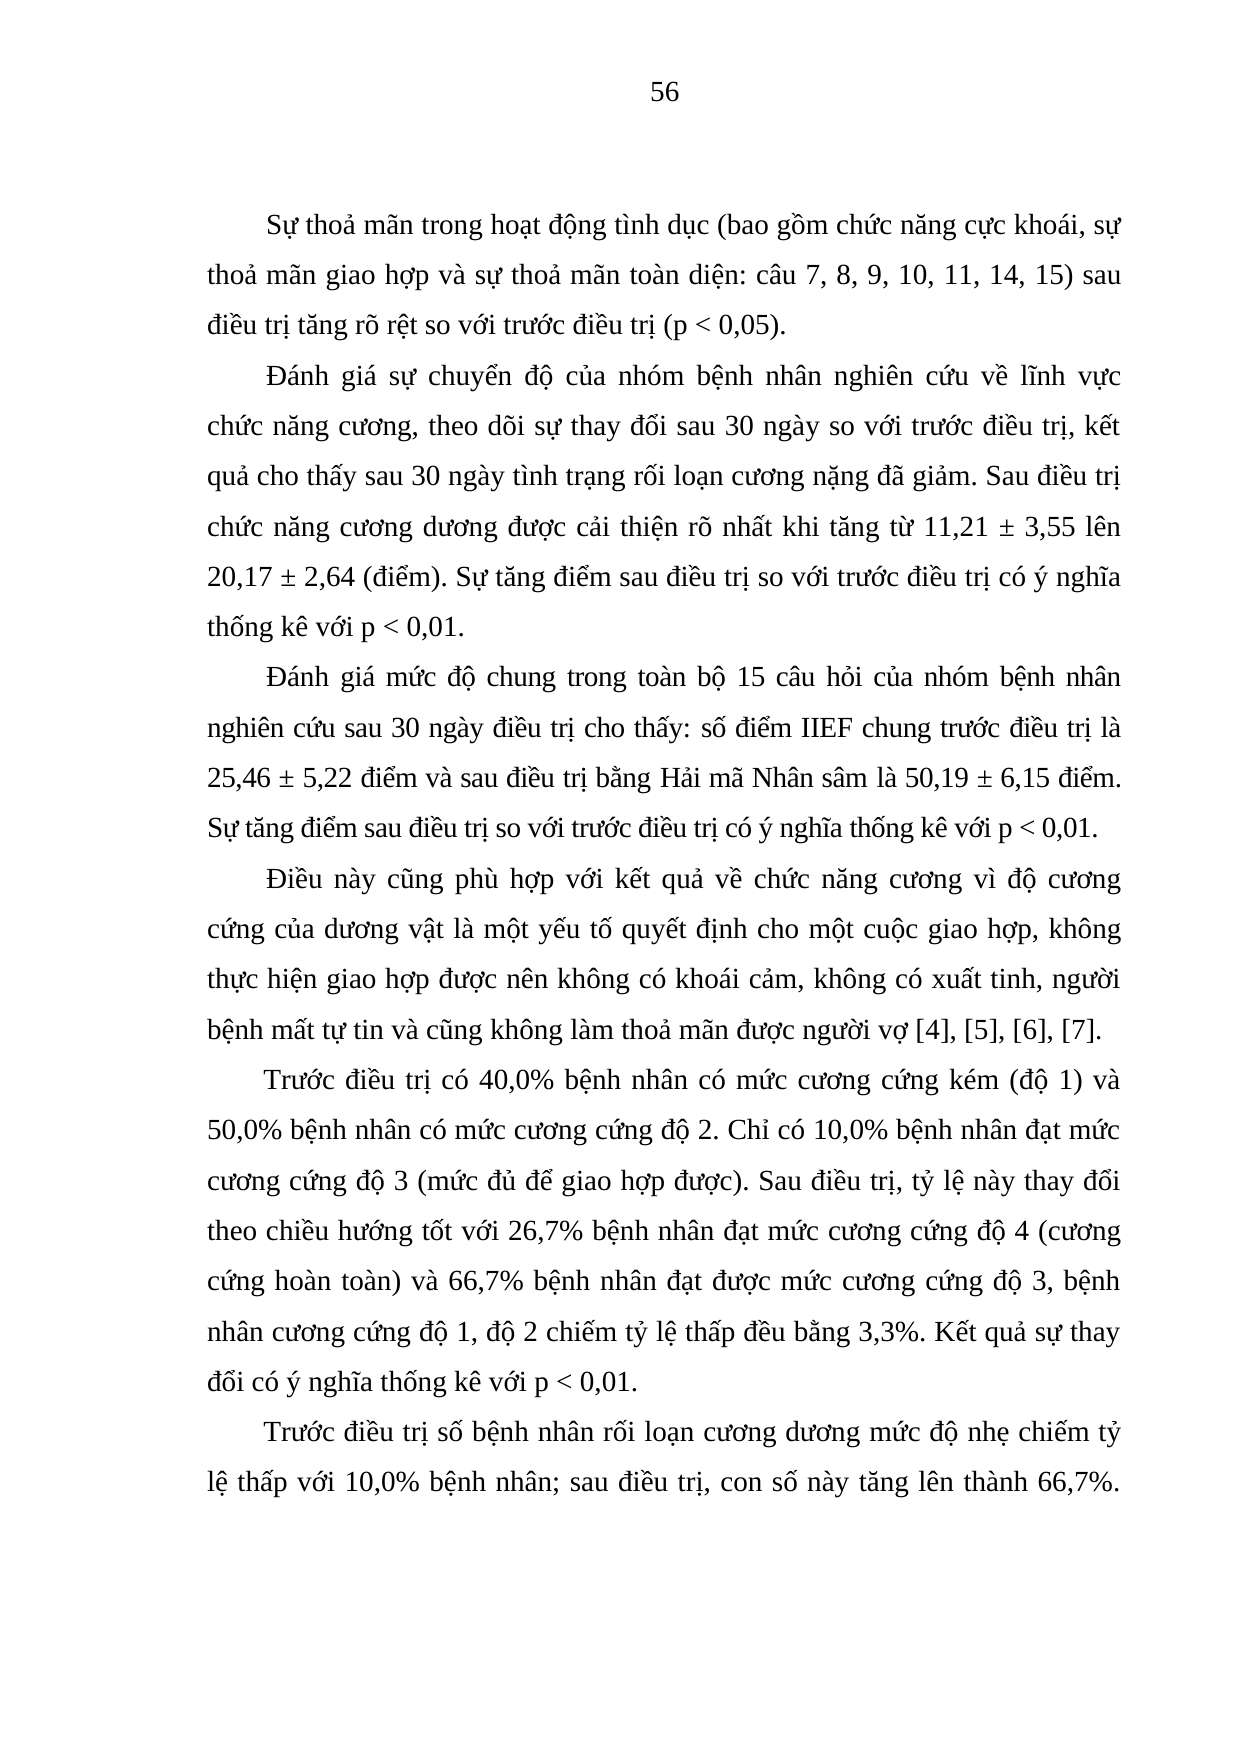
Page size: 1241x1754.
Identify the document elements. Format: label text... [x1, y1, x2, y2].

text Đánh giá sự chuyển độ của nhóm bệnh nhân nghiên cứu về lĩnh vực chức năng cương, theo dõi sự thay đổi sau 30 ngày so với trước điều trị, kết quả cho thấy sau 30 ngày tình trạng rối loạn cương nặng đã giảm. Sau điều trị chức năng cương dương được cải thiện rõ nhất khi tăng từ 11,21 ± 3,55 lên 20,17 ± 2,64 (điểm). Sự tăng điểm sau điều trị so với trước điều trị có ý nghĩa thống kê với p < 0,01. [207, 358, 1122, 643]
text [207, 1414, 1122, 1498]
text Đánh giá mức độ chung trong toàn bộ 15 câu hỏi của nhóm bệnh nhân nghiên cứu sau 30 ngày điều trị cho thấy: số điểm IIEF chung trước điều trị là 25,46 ± 5,22 điểm và sau điều trị bằng Hải mã Nhân sâm là 50,19 ± 6,15 điểm. Sự tăng điểm sau điều trị so với trước điều trị có ý nghĩa thống kê với p < 0,01. [207, 659, 1122, 844]
text Trước điều trị có 40,0% bệnh nhân có mức cương cứng kém (độ 1) và 50,0% bệnh nhân có mức cương cứng độ 2. Chỉ có 10,0% bệnh nhân đạt mức cương cứng độ 3 (mức đủ để giao hợp được). Sau điều trị, tỷ lệ này thay đổi theo chiều hướng tốt với 26,7% bệnh nhân đạt mức cương cứng độ 4 (cương cứng hoàn toàn) và 66,7% bệnh nhân đạt được mức cương cứng độ 3, bệnh nhân cương cứng độ 1, độ 2 chiếm tỷ lệ thấp đều bằng 3,3%. Kết quả sự thay đổi có ý nghĩa thống kê với p < 0,01. [207, 1062, 1122, 1397]
text Sự thoả mãn trong hoạt động tình dục (bao gồm chức năng cực khoái, sự thoả mãn giao hợp và sự thoả mãn toàn diện: câu 7, 8, 9, 10, 11, 14, 15) sau điều trị tăng rõ rệt so với trước điều trị (p < 0,05). [207, 207, 1122, 341]
text Điều này cũng phù hợp với kết quả về chức năng cương vì độ cương cứng của dương vật là một yếu tố quyết định cho một cuộc giao hợp, không thực hiện giao hợp được nên không có khoái cảm, không có xuất tinh, người bệnh mất tự tin và cũng không làm thoả mãn được người vợ [4], [5], [6], [7]. [207, 861, 1122, 1045]
